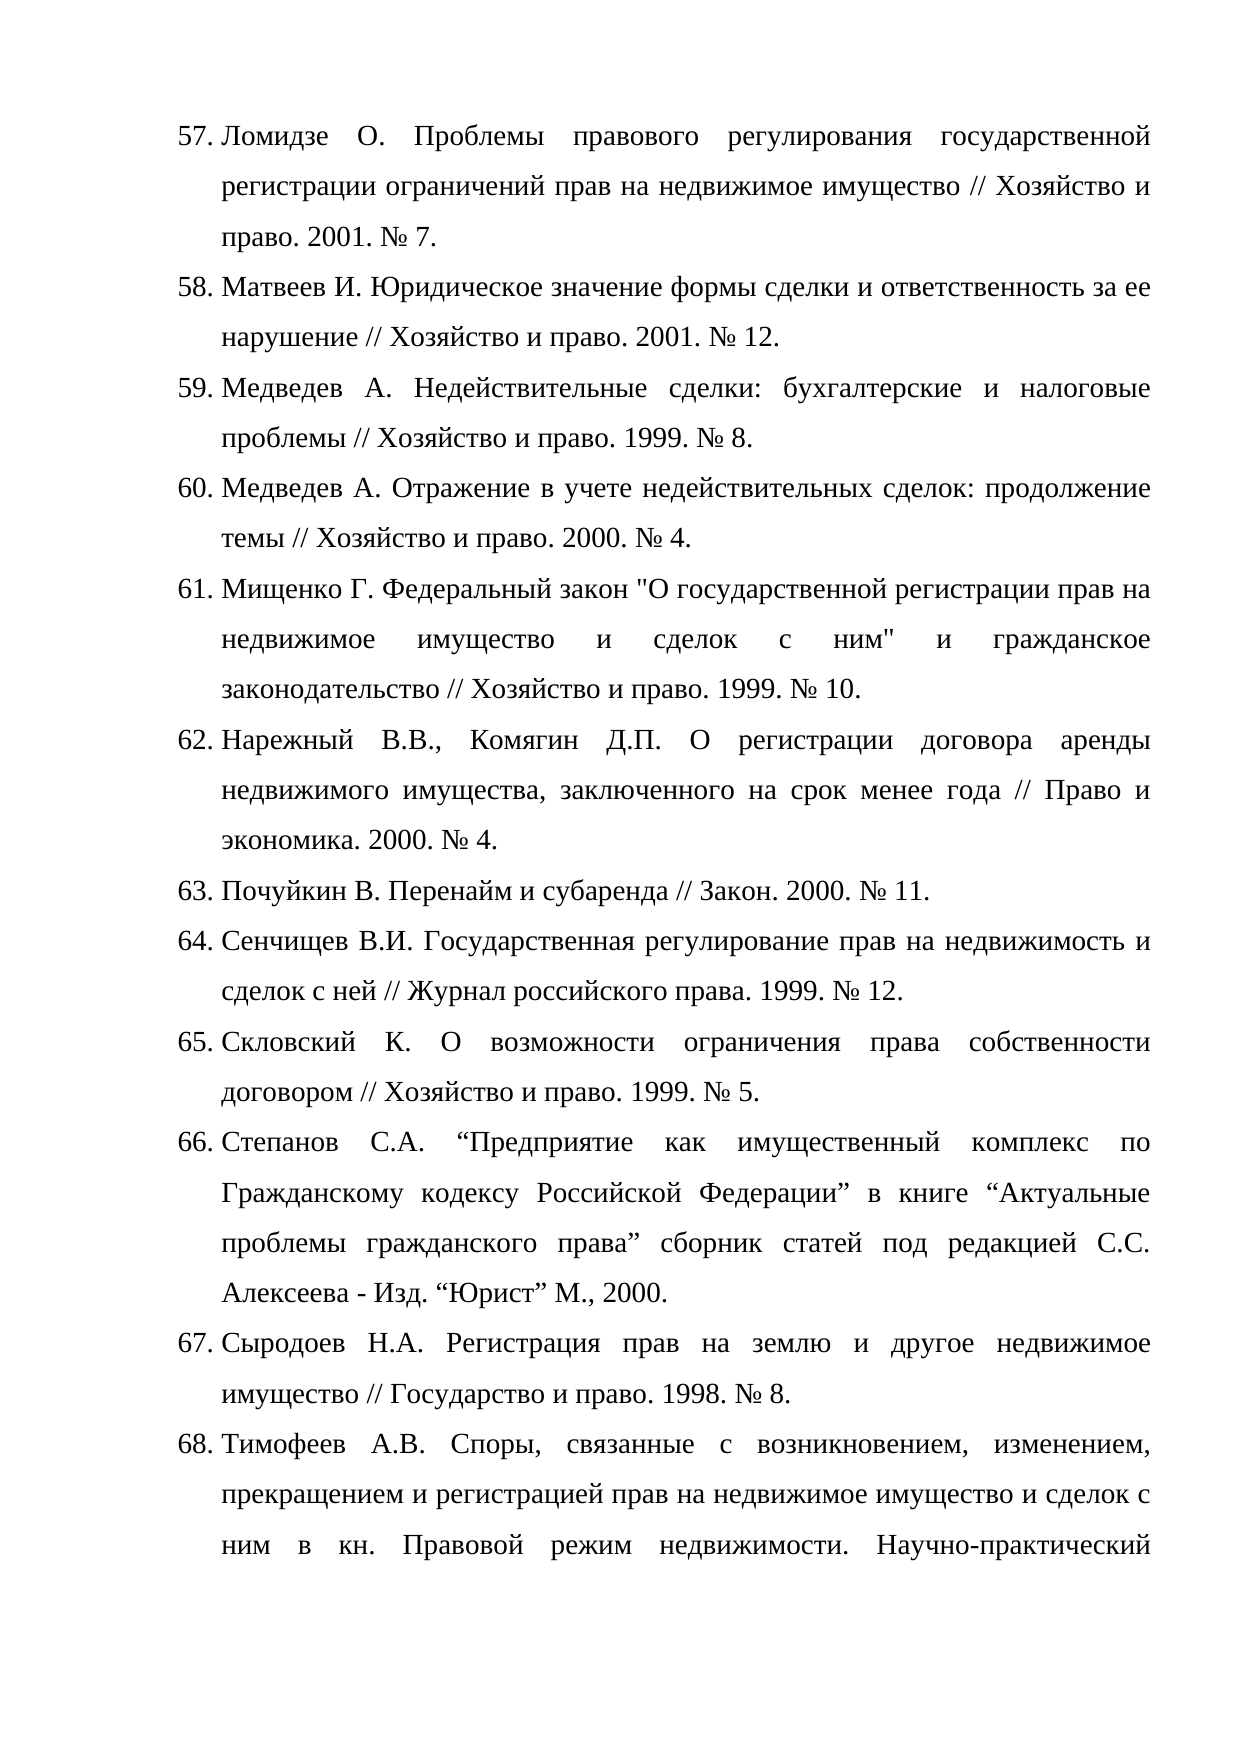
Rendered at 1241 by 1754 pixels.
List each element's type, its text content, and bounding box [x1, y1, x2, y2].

list Нарежный В.В., Комягин Д.П. О регистрации договора аренды недвижимого имущества, заключенного на срок менее года // Право и экономика. 2000. № 4. [177, 722, 1152, 856]
list Сенчищев В.И. Государственная регулирование прав на недвижимость и сделок с ней // Журнал российского права. 1999. № 12. [177, 923, 1152, 1007]
list Ломидзе О. Проблемы правового регулирования государственной регистрации ограничений прав на недвижимое имущество // Хозяйство и право. 2001. № 7. [177, 118, 1152, 252]
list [177, 1426, 1152, 1560]
list Скловский К. О возможности ограничения права собственности договором // Хозяйство и право. 1999. № 5. [177, 1024, 1152, 1108]
list Сыродоев Н.А. Регистрация прав на землю и другое недвижимое имущество // Государство и право. 1998. № 8. [177, 1326, 1152, 1409]
list Почуйкин В. Перенайм и субаренда // Закон. 2000. № 11. [177, 873, 1152, 906]
list Степанов С.А. “Предприятие как имущественный комплекс по Гражданскому кодексу Российской Федерации” в книге “Актуальные проблемы гражданского права” сборник статей под редакцией С.С. Алексеева - Изд. “Юрист” М., 2000. [177, 1124, 1152, 1309]
list Медведев А. Отражение в учете недействительных сделок: продолжение темы // Хозяйство и право. 2000. № 4. [177, 470, 1152, 554]
list Медведев А. Недействительные сделки: бухгалтерские и налоговые проблемы // Хозяйство и право. 1999. № 8. [177, 370, 1152, 453]
list Матвеев И. Юридическое значение формы сделки и ответственность за ее нарушение // Хозяйство и право. 2001. № 12. [177, 269, 1152, 353]
list Мищенко Г. Федеральный закон "О государственной регистрации прав на недвижимое имущество и сделок с ним" и гражданское законодательство // Хозяйство и право. 1999. № 10. [177, 571, 1152, 705]
